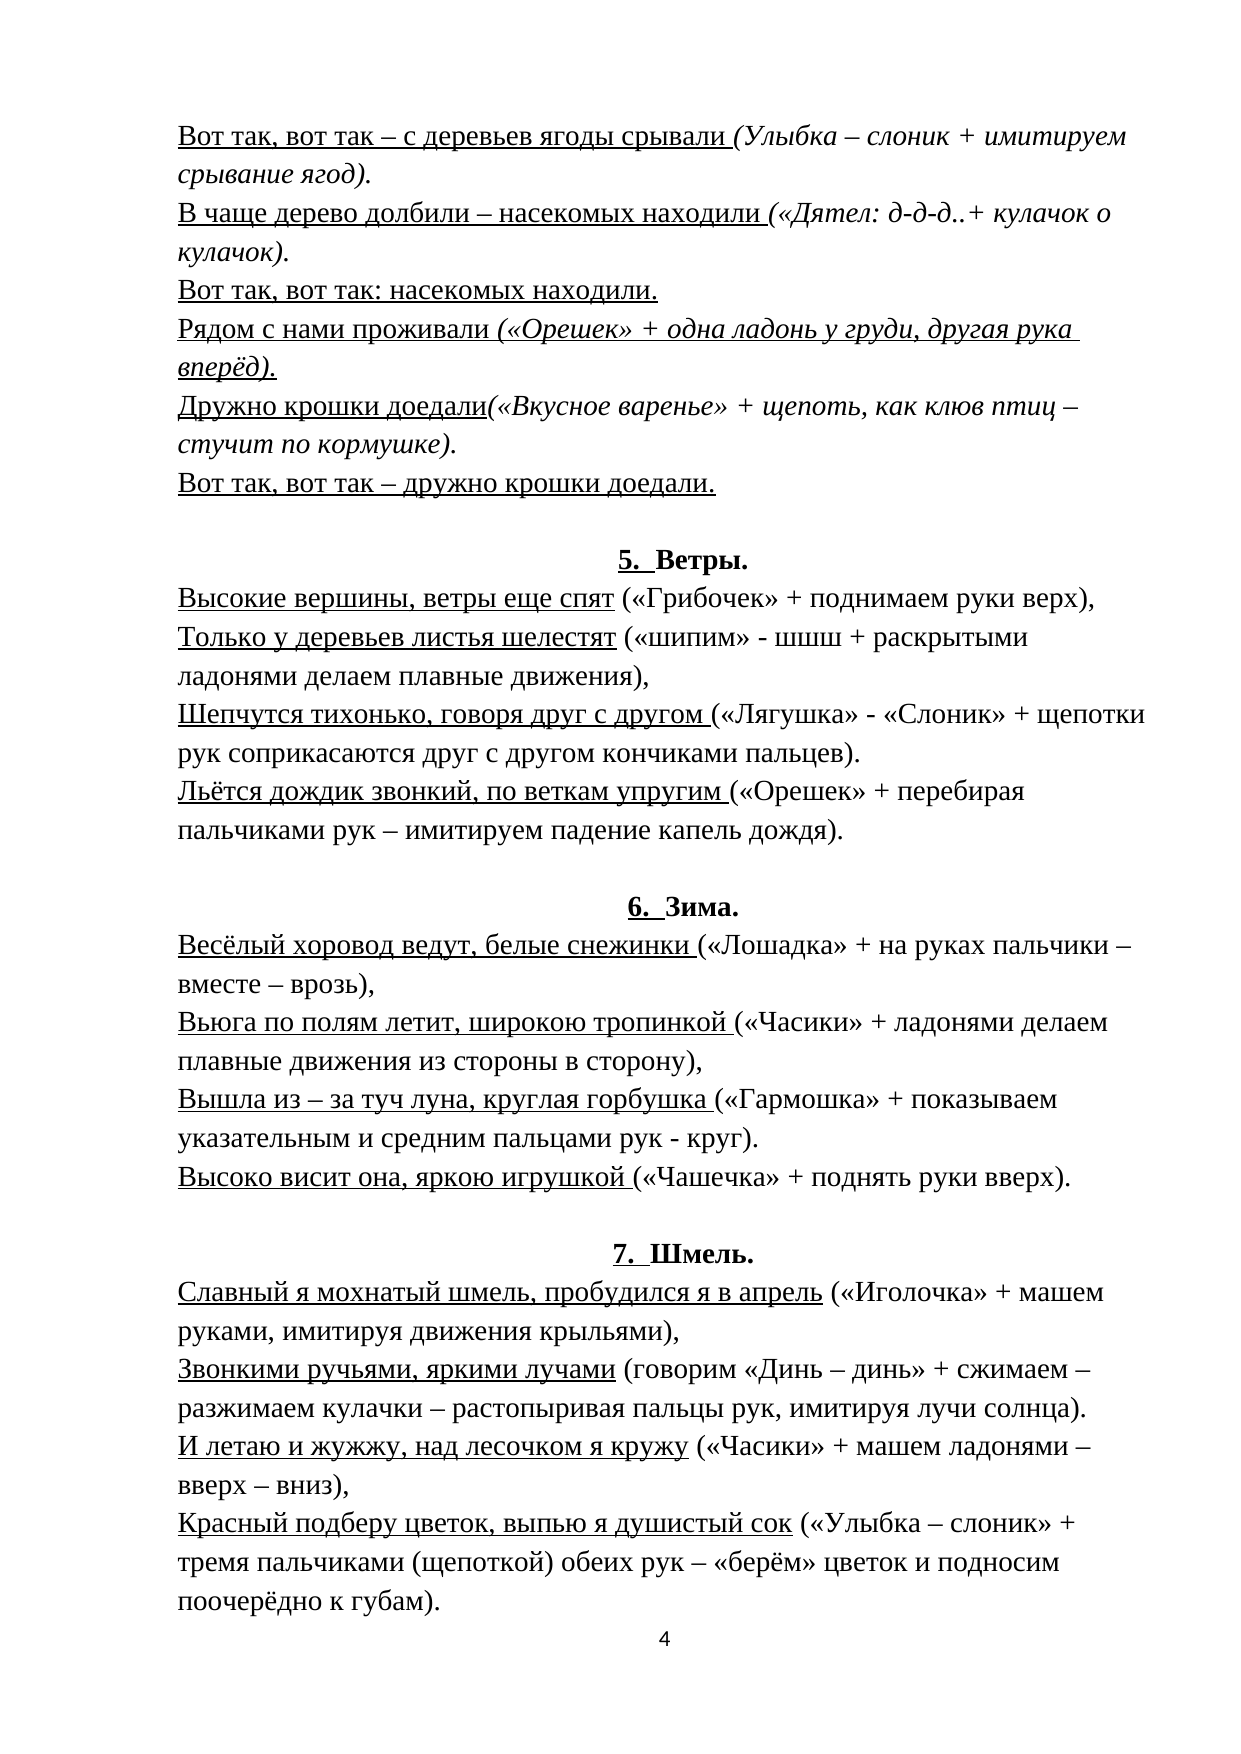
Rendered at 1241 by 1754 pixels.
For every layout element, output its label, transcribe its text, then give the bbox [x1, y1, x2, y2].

text Вот так, вот так – с деревьев ягоды срывали (Улыбка – слоник + имитируем срывание ягод). [177, 118, 1152, 190]
text Весёлый хоровод ведут, белые снежинки («Лошадка» + на руках пальчики – вместе – врозь), [177, 927, 1152, 999]
text В чаще дерево долбили – насекомых находили («Дятел: д-д-д..+ кулачок о кулачок). [177, 195, 1152, 267]
text Вьюга по полям летит, широкою тропинкой («Часики» + ладонями делаем плавные движения из стороны в сторону), [177, 1004, 1152, 1077]
text Шепчутся тихонько, говоря друг с другом («Лягушка» - «Слоник» + щепотки рук соприкасаются друг с другом кончиками пальцев). [177, 696, 1152, 768]
list Шмель. [215, 1236, 1152, 1269]
text Высоко висит она, яркою игрушкой («Чашечка» + поднять руки вверх). [177, 1159, 1152, 1192]
list Ветры. [215, 542, 1152, 576]
text Высокие вершины, ветры еще спят («Грибочек» + поднимаем руки верх), [177, 581, 1152, 614]
text И летаю и жужжу, над лесочком я кружу («Часики» + машем ладонями – вверх – вниз), [177, 1428, 1152, 1501]
list Зима. [215, 889, 1152, 922]
text Вот так, вот так: насекомых находили. [177, 272, 1152, 306]
text Вот так, вот так – дружно крошки доедали. [177, 465, 1152, 498]
text Звонкими ручьями, яркими лучами (говорим «Динь – динь» + сжимаем – разжимаем кулачки – растопыривая пальцы рук, имитируя лучи солнца). [177, 1351, 1152, 1423]
text Красный подберу цветок, выпью я душистый сок («Улыбка – слоник» + тремя пальчиками (щепоткой) обеих рук – «берём» цветок и подносим поочерёдно к губам). [177, 1506, 1152, 1616]
text Славный я мохнатый шмель, пробудился я в апрель («Иголочка» + машем руками, имитируя движения крыльями), [177, 1274, 1152, 1346]
text Дружно крошки доедали(«Вкусное варенье» + щепоть, как клюв птиц – стучит по кормушке). [177, 388, 1152, 460]
text Вышла из – за туч луна, круглая горбушка («Гармошка» + показываем указательным и средним пальцами рук - круг). [177, 1082, 1152, 1154]
text Рядом с нами проживали («Орешек» + одна ладонь у груди, другая рука вперёд). [177, 311, 1152, 383]
text Льётся дождик звонкий, по веткам упругим («Орешек» + перебирая пальчиками рук – имитируем падение капель дождя). [177, 773, 1152, 845]
text Только у деревьев листья шелестят («шипим» - шшш + раскрытыми ладонями делаем плавные движения), [177, 619, 1152, 691]
